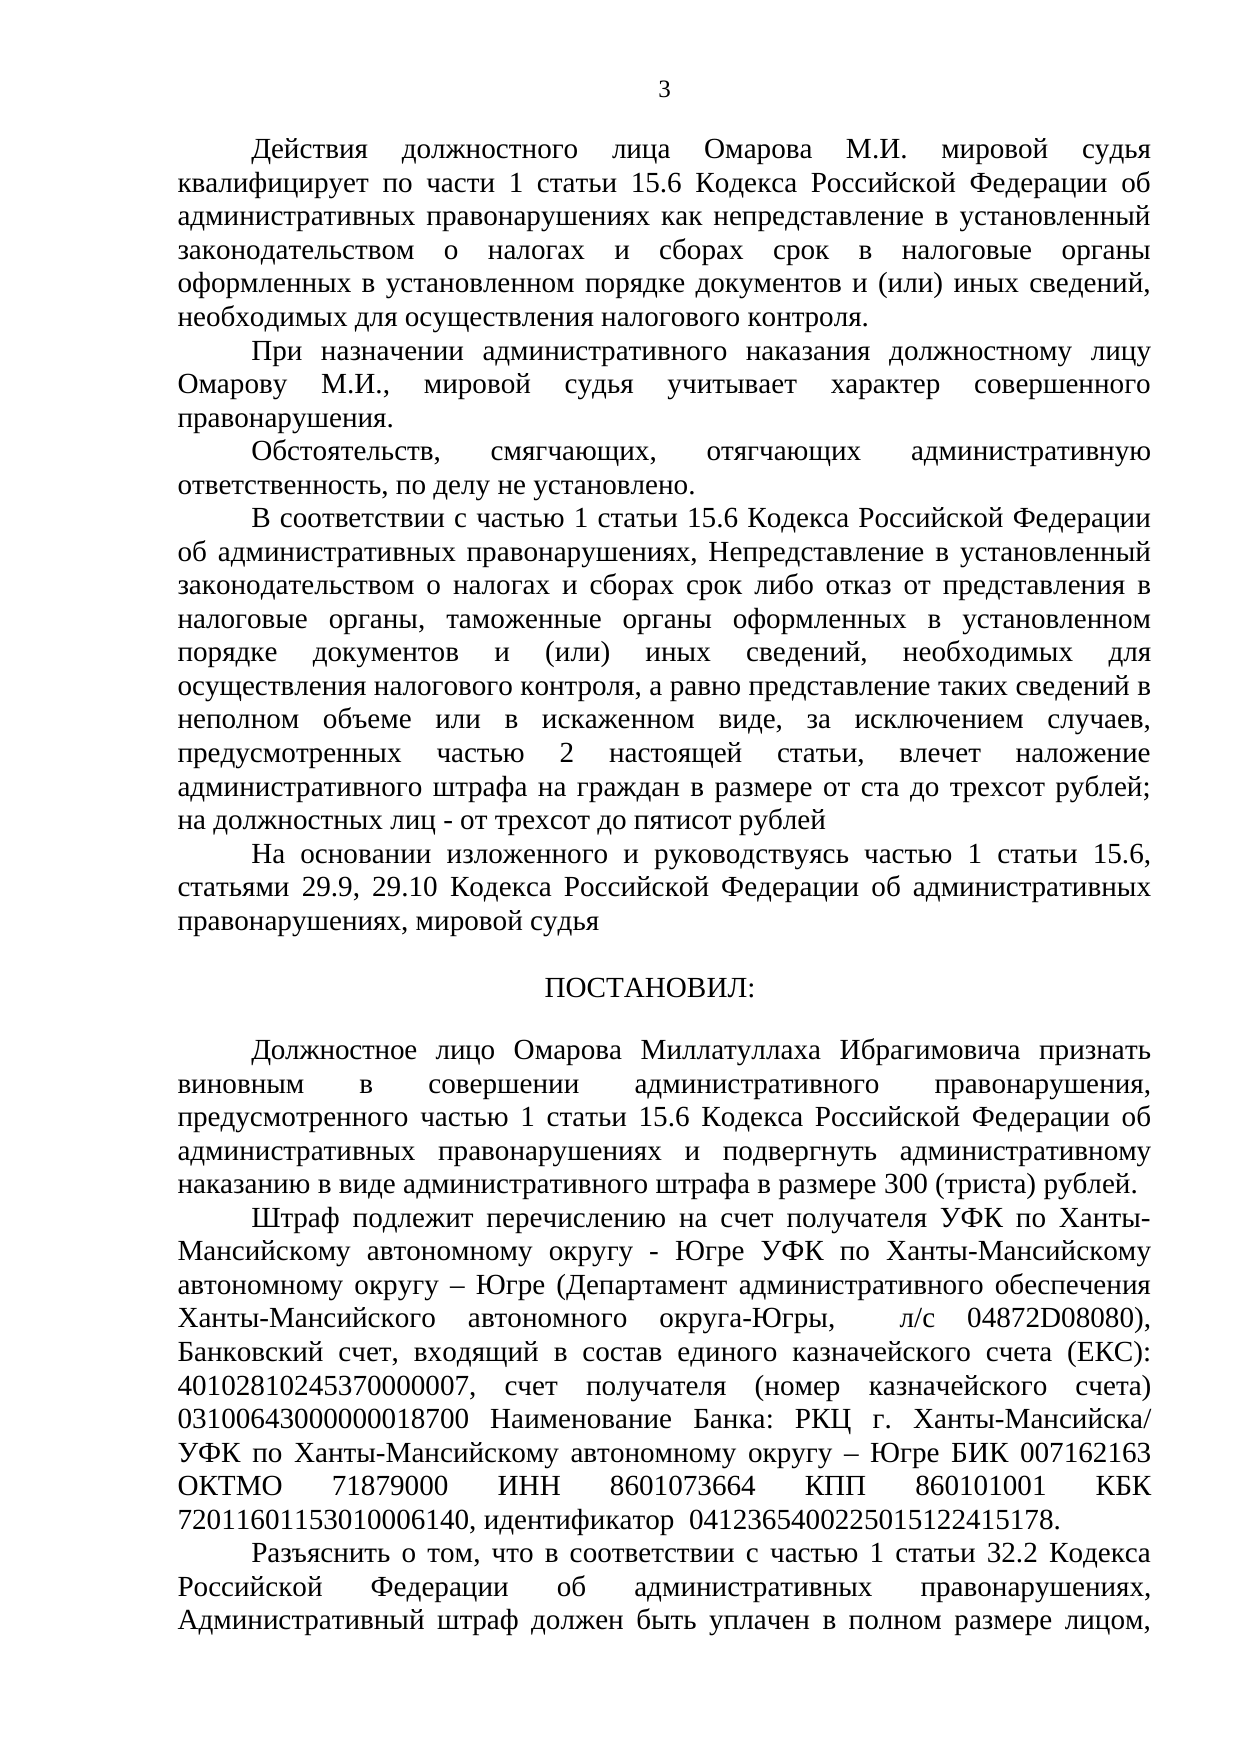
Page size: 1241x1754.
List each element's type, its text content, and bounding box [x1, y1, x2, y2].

text Действия должностного лица Омарова М.И. мировой судья квалифицирует по части 1 статьи 15.6 Кодекса Российской Федерации об административных правонарушениях как непредставление в установленный законодательством о налогах и сборах срок в налоговые органы оформленных в установленном порядке документов и (или) иных сведений, необходимых для осуществления налогового контроля. [177, 131, 1152, 333]
text ПОСТАНОВИЛ: [177, 970, 1122, 1003]
text Штраф подлежит перечислению на счет получателя УФК по Ханты-Мансийскому автономному округу - Югре УФК по Ханты-Мансийскому автономному округу – Югре (Департамент административного обеспечения Ханты-Мансийского автономного округа-Югры, л/с 04872D08080), Банковский счет, входящий в состав единого казначейского счета (ЕКС): 40102810245370000007, счет получателя (номер казначейского счета) 03100643000000018700 Наименование Банка: РКЦ г. Ханты-Мансийска/ УФК по Ханты-Мансийскому автономному округу – Югре БИК 007162163 ОКТМО 71879000 ИНН 8601073664 КПП 860101001 КБК 72011601153010006140, идентификатор 0412365400225015122415178. [177, 1200, 1152, 1535]
text При назначении административного наказания должностному лицу Омарову М.И., мировой судья учитывает характер совершенного правонарушения. [177, 333, 1152, 433]
text Обстоятельств, смягчающих, отягчающих административную ответственность, по делу не установлено. [177, 433, 1152, 500]
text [177, 1535, 1152, 1636]
text На основании изложенного и руководствуясь частью 1 статьи 15.6, статьями 29.9, 29.10 Кодекса Российской Федерации об административных правонарушениях, мировой судья [177, 836, 1152, 936]
text В соответствии с частью 1 статьи 15.6 Кодекса Российской Федерации об административных правонарушениях, Непредставление в установленный законодательством о налогах и сборах срок либо отказ от представления в налоговые органы, таможенные органы оформленных в установленном порядке документов и (или) иных сведений, необходимых для осуществления налогового контроля, а равно представление таких сведений в неполном объеме или в искаженном виде, за исключением случаев, предусмотренных частью 2 настоящей статьи, влечет наложение административного штрафа на граждан в размере от ста до трехсот рублей; на должностных лиц - от трехсот до пятисот рублей [177, 500, 1152, 836]
text Должностное лицо Омарова Миллатуллаха Ибрагимовича признать виновным в совершении административного правонарушения, предусмотренного частью 1 статьи 15.6 Кодекса Российской Федерации об административных правонарушениях и подвергнуть административному наказанию в виде административного штрафа в размере 300 (триста) рублей. [177, 1032, 1152, 1200]
